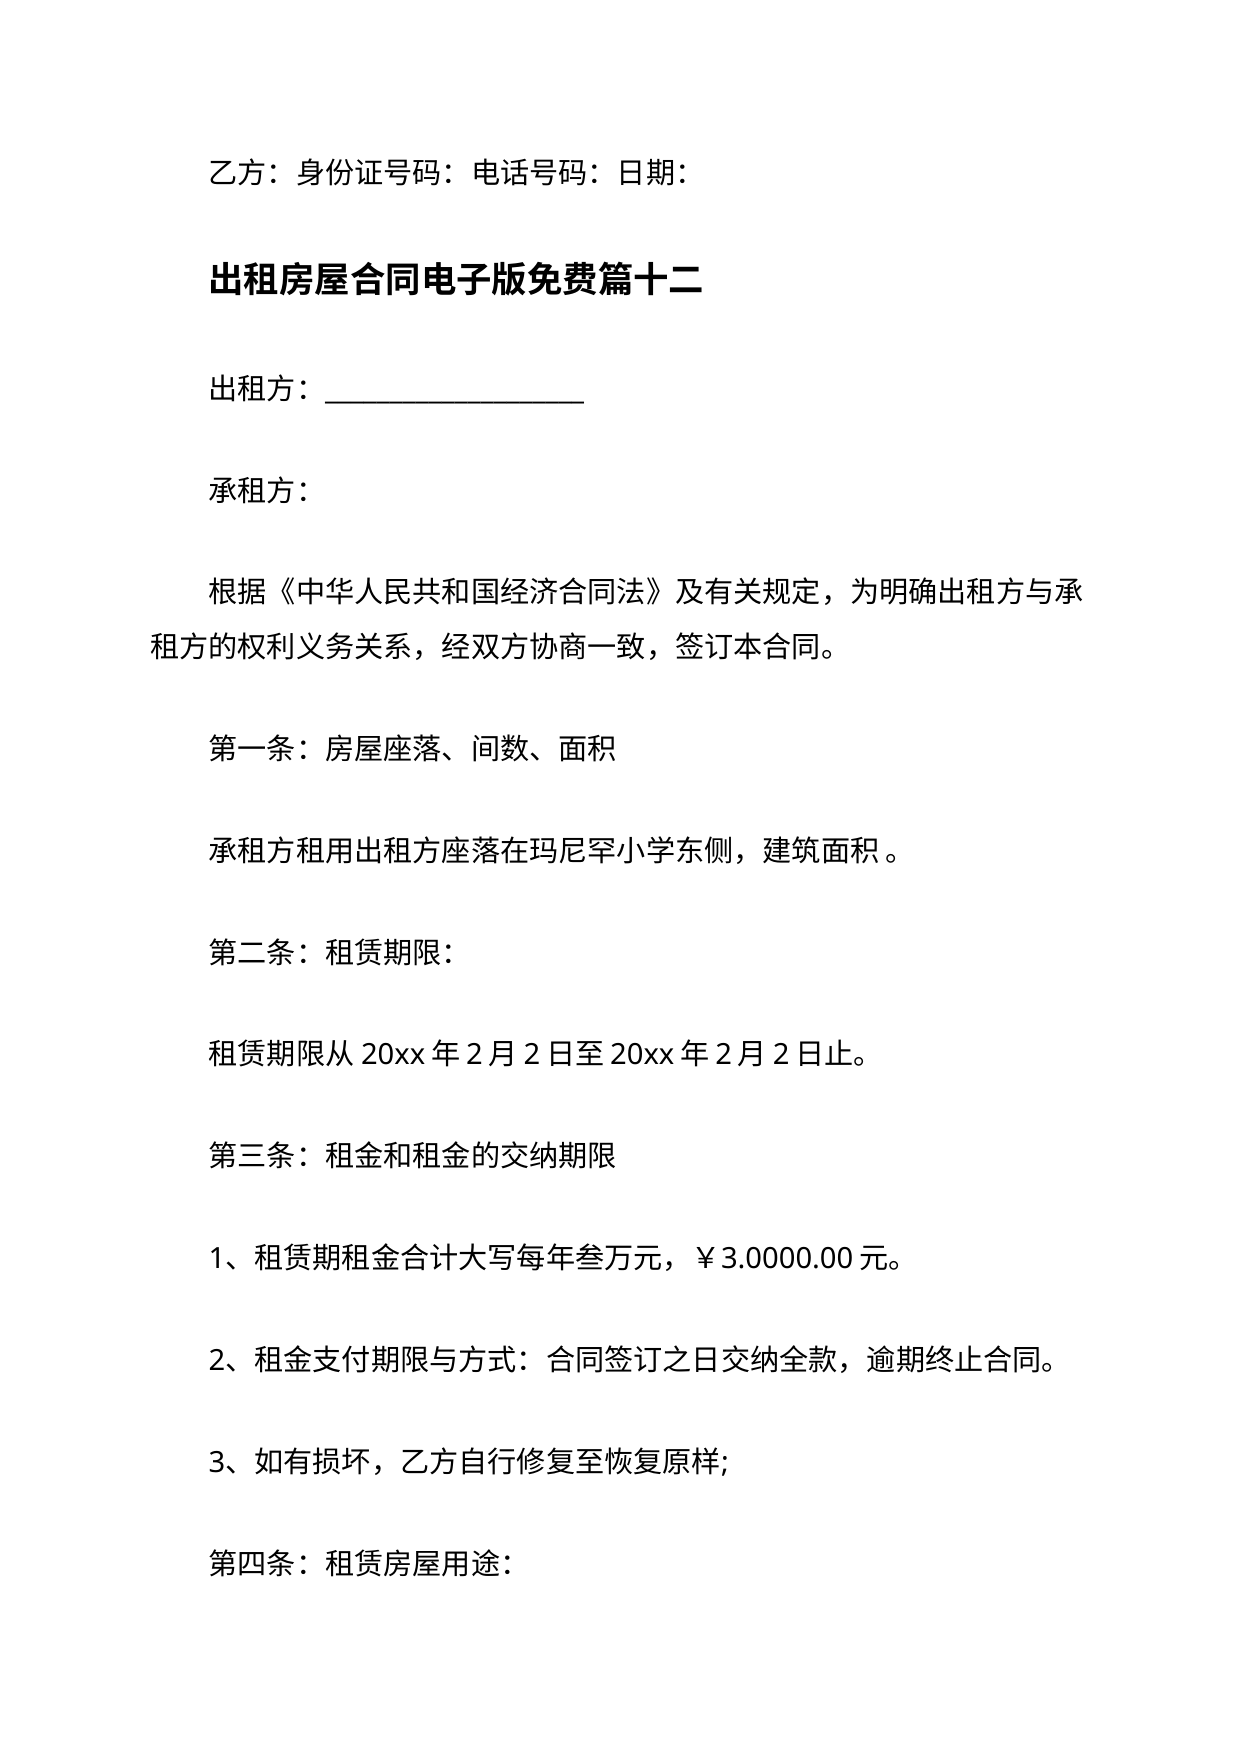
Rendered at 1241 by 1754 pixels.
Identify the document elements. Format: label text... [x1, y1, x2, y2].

text 出租房屋合同电子版免费篇十二 [150, 252, 1090, 303]
text 3、如有损坏，乙方自行修复至恢复原样; [150, 1439, 1090, 1481]
text 承租方： [150, 467, 1090, 509]
text 2、租金支付期限与方式：合同签订之日交纳全款，逾期终止合同。 [150, 1337, 1090, 1379]
text 第一条：房屋座落、间数、面积 [150, 726, 1090, 768]
text 乙方：身份证号码：电话号码：日期： [150, 150, 1090, 192]
text 1、租赁期租金合计大写每年叁万元，￥3.0000.00元。 [150, 1235, 1090, 1277]
text 根据《中华人民共和国经济合同法》及有关规定，为明确出租方与承租方的权利义务关系，经双方协商一致，签订本合同。 [150, 569, 1090, 666]
text 第二条：租赁期限： [150, 929, 1090, 971]
text 承租方租用出租方座落在玛尼罕小学东侧，建筑面积 。 [150, 827, 1090, 870]
text 租赁期限从 20xx年2月2日至20xx年2月2日止。 [150, 1031, 1090, 1073]
text 第三条：租金和租金的交纳期限 [150, 1133, 1090, 1175]
text 出租方：____________________ [150, 365, 1090, 408]
text 第四条：租赁房屋用途： [150, 1541, 1090, 1583]
